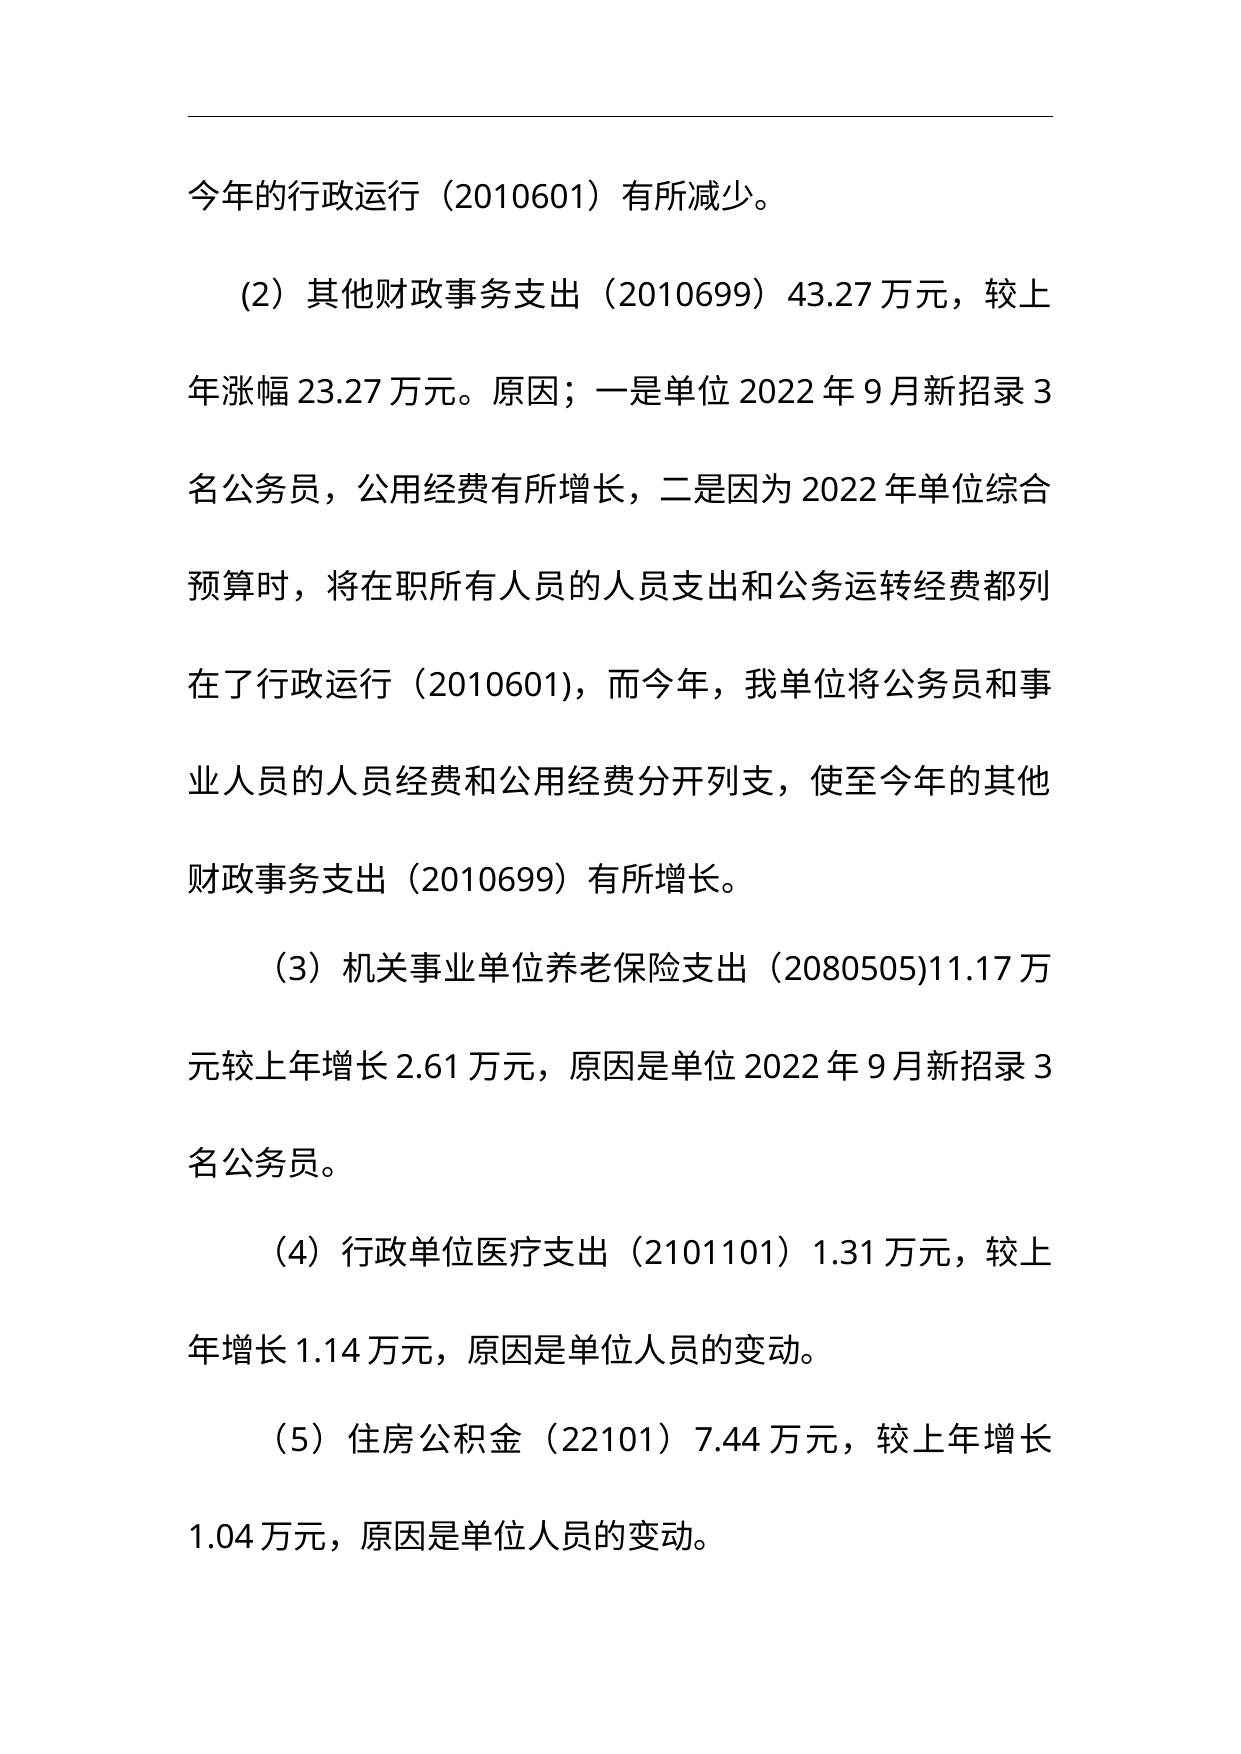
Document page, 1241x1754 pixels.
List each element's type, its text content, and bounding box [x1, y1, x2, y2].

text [187, 1404, 1053, 1567]
text （3）机关事业单位养老保险支出（2080505)11.17万元较上年增长2.61万元，原因是单位2022年9月新招录3名公务员。 [187, 934, 1053, 1194]
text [187, 162, 1053, 909]
text （4）行政单位医疗支出（2101101）1.31万元，较上年增长1.14万元，原因是单位人员的变动。 [187, 1218, 1053, 1380]
